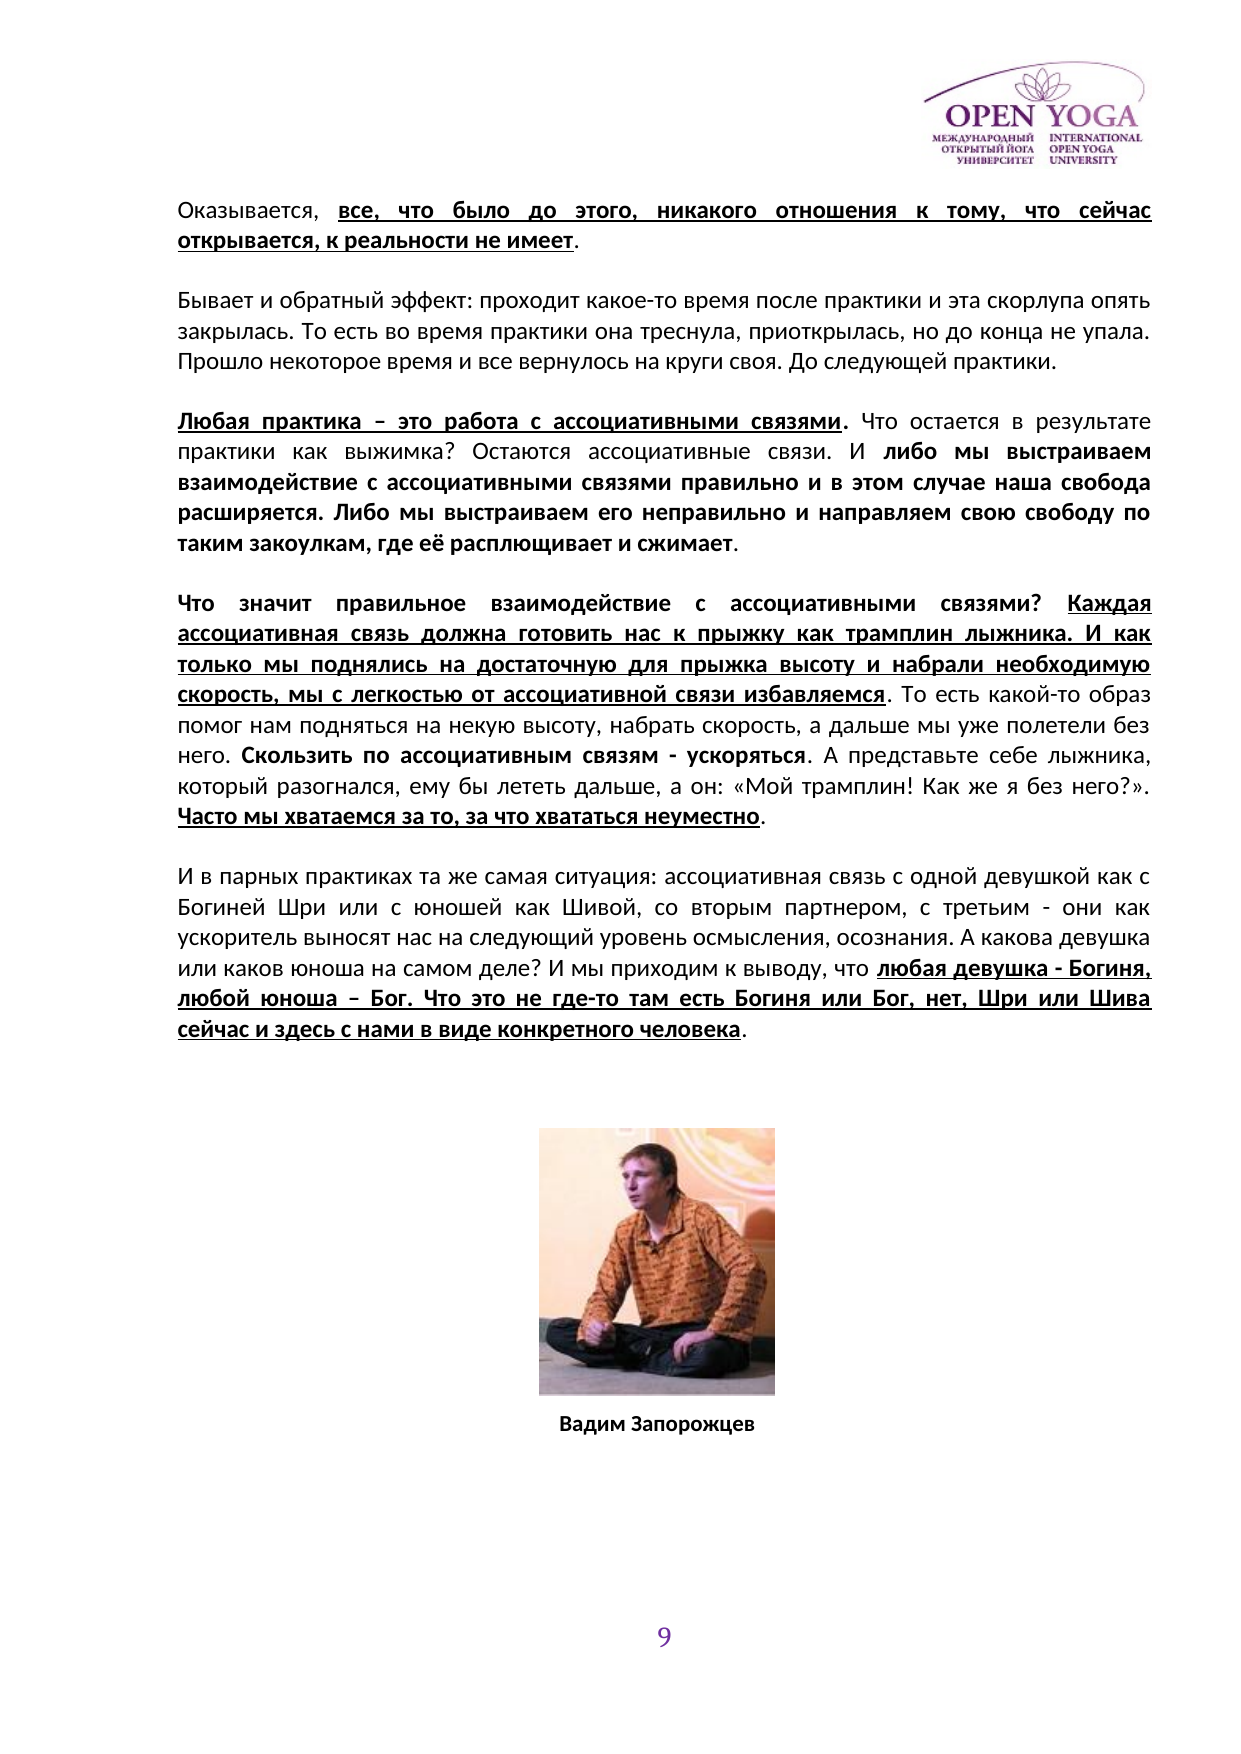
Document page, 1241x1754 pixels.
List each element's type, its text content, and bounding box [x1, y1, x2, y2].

text Любая практика – это работа с ассоциативными связями. Что остается в результате практики как выжимка? Остаются ассоциативные связи. И либо мы выстраиваем взаимодействие с ассоциативными связями правильно и в этом случае наша свобода расширяется. Либо мы выстраиваем его неправильно и направляем свою свободу по таким закоулкам, где её расплющивает и сжимает. [177, 405, 1152, 558]
text Вадим Запорожцев [162, 1409, 1152, 1437]
text Что значит правильное взаимодействие с ассоциативными связями? Каждая ассоциативная связь должна готовить нас к прыжку как трамплин лыжника. И как только мы поднялись на достаточную для прыжка высоту и набрали необходимую скорость, мы с легкостью от ассоциативной связи избавляемся. То есть какой-то образ помог нам подняться на некую высоту, набрать скорость, а дальше мы уже полетели без него. Скользить по ассоциативным связям - ускоряться. А представьте себе лыжника, который разогнался, ему бы лететь дальше, а он: «Мой трамплин! Как же я без него?». Часто мы хватаемся за то, за что хвататься неуместно. [177, 587, 1152, 643]
text И в парных практиках та же самая ситуация: ассоциативная связь с одной девушкой как с Богиней Шри или с юношей как Шивой, со вторым партнером, с третьим - они как ускоритель выносят нас на следующий уровень осмысления, осознания. А какова девушка или каков юноша на самом деле? И мы приходим к выводу, что любая девушка - Богиня, любой юноша – Бог. Что это не где-то там есть Богиня или Бог, нет, Шри или Шива сейчас и здесь с нами в виде конкретного человека. [177, 1009, 1152, 1043]
picture [921, 59, 1152, 169]
text И в парных практиках та же самая ситуация: ассоциативная связь с одной девушкой как с Богиней Шри или с юношей как Шивой, со вторым партнером, с третьим - они как ускоритель выносят нас на следующий уровень осмысления, осознания. А какова девушка или каков юноша на самом деле? И мы приходим к выводу, что любая девушка - Богиня, любой юноша – Бог. Что это не где-то там есть Богиня или Бог, нет, Шри или Шива сейчас и здесь с нами в виде конкретного человека. [177, 860, 1152, 1008]
picture [539, 1128, 775, 1396]
text Что значит правильное взаимодействие с ассоциативными связями? Каждая ассоциативная связь должна готовить нас к прыжку как трамплин лыжника. И как только мы поднялись на достаточную для прыжка высоту и набрали необходимую скорость, мы с легкостью от ассоциативной связи избавляемся. То есть какой-то образ помог нам подняться на некую высоту, набрать скорость, а дальше мы уже полетели без него. Скользить по ассоциативным связям - ускоряться. А представьте себе лыжника, который разогнался, ему бы лететь дальше, а он: «Мой трамплин! Как же я без него?». Часто мы хватаемся за то, за что хвататься неуместно. [177, 644, 1152, 831]
text Бывает и обратный эффект: проходит какое-то время после практики и эта скорлупа опять закрылась. То есть во время практики она треснула, приоткрылась, но до конца не упала. Прошло некоторое время и все вернулось на круги своя. До следующей практики. [177, 284, 1152, 376]
